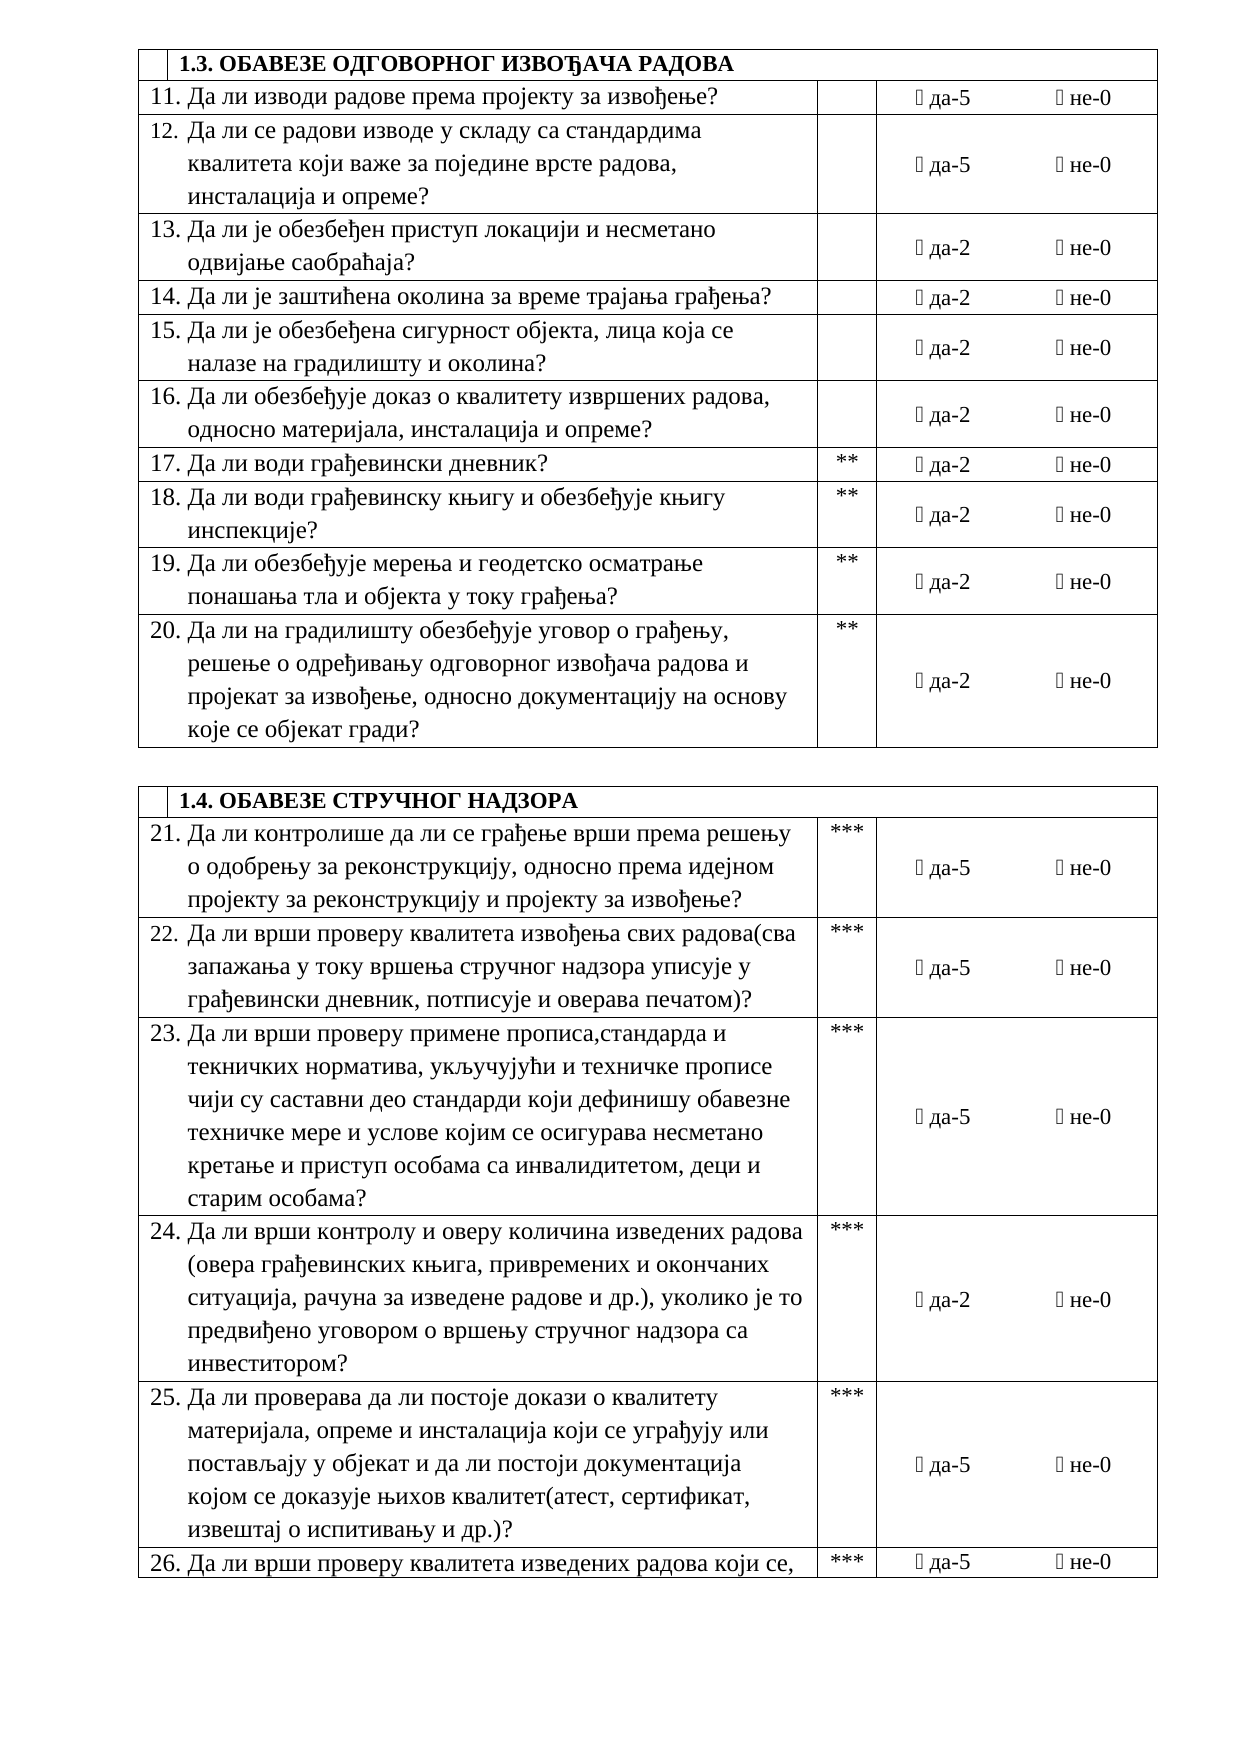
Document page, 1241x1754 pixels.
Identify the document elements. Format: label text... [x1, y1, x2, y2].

table_cell не-0 [1009, 818, 1157, 917]
table_cell не-0 [1009, 1018, 1157, 1215]
table_cell Да ли на градилишту обезбеђује уговор о грађењу, решење о одређивању одговорног извођача радова и пројекат за извођење, односно документацију на основу које се објекат гради? [139, 615, 817, 747]
table_cell да-2 [877, 1216, 1009, 1381]
table_cell не-0 [1009, 81, 1157, 114]
table_cell Да ли врши контролу и оверу количина изведених радова (овера грађевинских књига, привремених и окончаних ситуација, рачуна за изведене радове и др.), уколико је то предвиђено уговором о вршењу стручног надзора са инвеститором? [139, 1216, 817, 1381]
table_cell да-2 [877, 482, 1009, 547]
table_cell Да ли обезбеђује доказ о квалитету извршених радова, односно материјала, инсталација и опреме? [139, 381, 817, 447]
table_cell да-2 [877, 615, 1009, 747]
table_cell да-5 [877, 818, 1009, 917]
table_cell ** [818, 448, 876, 481]
table_cell Да ли је обезбеђена сигурност објекта, лица која се налазе на градилишту и околина? [139, 315, 817, 380]
table_cell [818, 81, 876, 114]
table_header 1.3. ОБАВЕЗЕ ОДГОВОРНОГ ИЗВОЂАЧА РАДОВА [168, 50, 1157, 80]
table_cell да-2 [877, 548, 1009, 614]
table_cell да-5 [877, 1382, 1009, 1547]
table_cell Да ли проверава да ли постоје докази о квалитету материјала, опреме и инсталација који се уграђују или постављају у објекат и да ли постоји документација којом се доказује њихов квалитет(атест, сертификат, извештај о испитивању и др.)? [139, 1382, 817, 1547]
table_cell [818, 281, 876, 314]
table_cell ** [818, 482, 876, 547]
table_cell да-2 [877, 448, 1009, 481]
table_cell *** [818, 1018, 876, 1215]
table_cell [818, 214, 876, 280]
table_cell [818, 115, 876, 213]
table_cell да-5 [877, 1018, 1009, 1215]
table_cell не-0 [1009, 482, 1157, 547]
table_header [139, 50, 167, 80]
table_cell *** [818, 1548, 876, 1577]
table_cell *** [818, 818, 876, 917]
table_header 1.4. ОБАВЕЗЕ СТРУЧНОГ НАДЗОРА [168, 787, 1157, 817]
table_cell ** [818, 548, 876, 614]
table_cell не-0 [1009, 1216, 1157, 1381]
table_cell не-0 [1009, 615, 1157, 747]
table_cell Да ли се радови изводе у складу са стандардима квалитета који важе за поједине врсте радова, инсталација и опреме? [139, 115, 817, 213]
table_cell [139, 1548, 817, 1577]
table_cell да-5 [877, 115, 1009, 213]
table_cell не-0 [1009, 448, 1157, 481]
table_cell не-0 [1009, 214, 1157, 280]
table_cell да-2 [877, 315, 1009, 380]
table_header [139, 787, 167, 817]
table_cell не-0 [1009, 1382, 1157, 1547]
table_cell Да ли врши проверу примене прописа,стандарда и текничких норматива, укључујући и техничке прописе чији су саставни део стандарди који дефинишу обавезне техничке мере и услове којим се осигурава несметано кретање и приступ особама са инвалидитетом, деци и старим особама? [139, 1018, 817, 1215]
table_cell *** [818, 1382, 876, 1547]
table_cell Да ли обезбеђује мерења и геодетско осматрање понашања тла и објекта у току грађења? [139, 548, 817, 614]
table_cell Да ли води грађевински дневник? [139, 448, 817, 481]
table_cell *** [818, 918, 876, 1017]
table_cell Да ли врши проверу квалитета извођења свих радова(сва запажања у току вршења стручног надзора уписује у грађевински дневник, потписује и оверава печатом)? [139, 918, 817, 1017]
table_cell Да ли је заштићена околина за време трајања грађења? [139, 281, 817, 314]
table_cell да-2 [877, 381, 1009, 447]
table_cell да-5 [877, 918, 1009, 1017]
table_cell да-2 [877, 281, 1009, 314]
table_cell не-0 [1009, 1548, 1157, 1577]
table_cell не-0 [1009, 548, 1157, 614]
table_cell не-0 [1009, 315, 1157, 380]
table_cell Да ли води грађевинску књигу и обезбеђује књигу инспекције? [139, 482, 817, 547]
table_cell да-5 [877, 81, 1009, 114]
table_cell не-0 [1009, 918, 1157, 1017]
table_cell ** [818, 615, 876, 747]
table_cell [818, 315, 876, 380]
table_cell да-5 [877, 1548, 1009, 1577]
table_cell *** [818, 1216, 876, 1381]
table_cell не-0 [1009, 281, 1157, 314]
table_cell [818, 381, 876, 447]
table_cell Да ли изводи радове према пројекту за извођење? [139, 81, 817, 114]
table_cell Да ли је обезбеђен приступ локацији и несметано одвијање саобраћаја? [139, 214, 817, 280]
table_cell не-0 [1009, 115, 1157, 213]
table_cell да-2 [877, 214, 1009, 280]
table_cell не-0 [1009, 381, 1157, 447]
table_cell Да ли контролише да ли се грађење врши према решењу о одобрењу за реконструкцију, односно према идејном пројекту за реконструкцију и пројекту за извођење? [139, 818, 817, 917]
